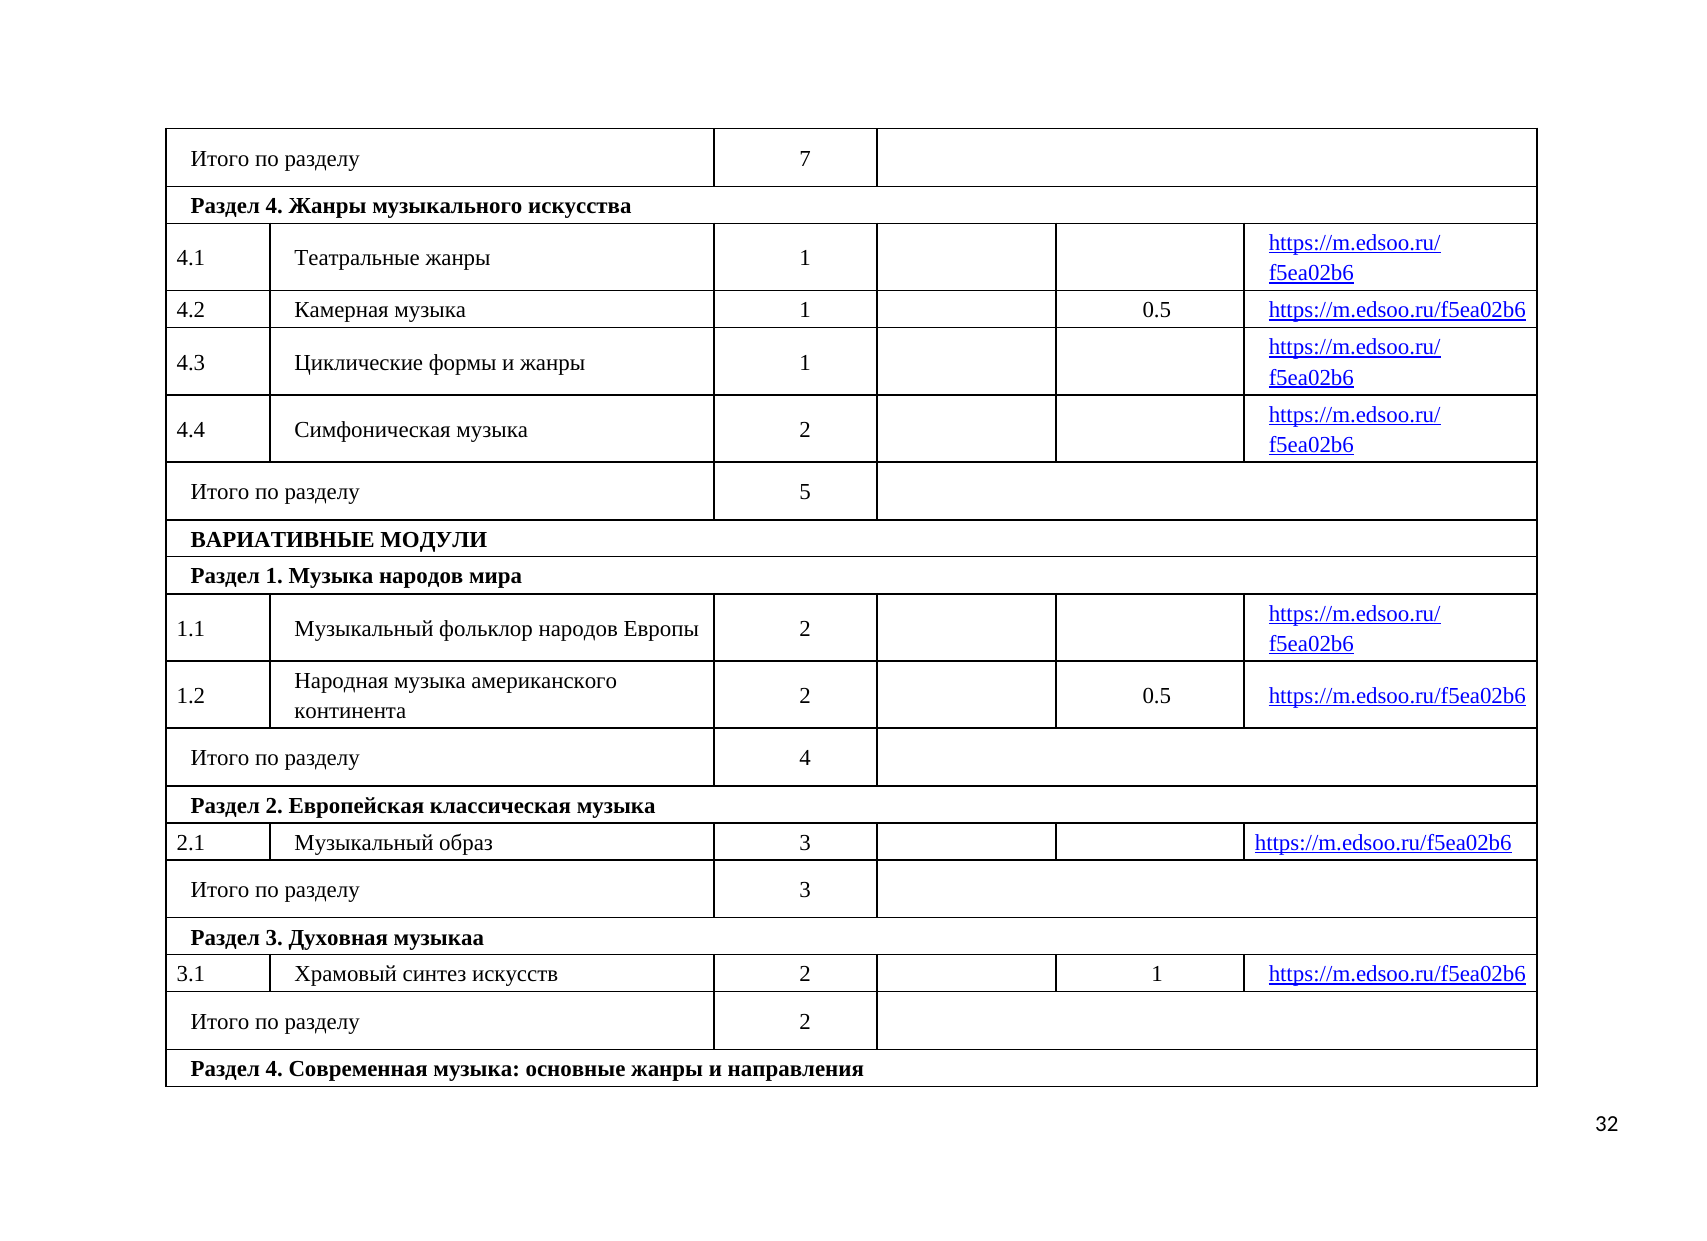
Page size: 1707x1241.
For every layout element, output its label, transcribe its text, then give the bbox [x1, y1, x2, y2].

table_cell 0.5 [1057, 662, 1243, 727]
table_cell Итого по разделу [167, 729, 713, 785]
table_cell 4.4 [167, 396, 269, 461]
table_cell [878, 396, 1055, 461]
table_cell Раздел 2. Европейская классическая музыка [167, 787, 1536, 822]
table_cell https://m.edsoo.ru/f5ea02b6 [1245, 291, 1536, 327]
table_cell 1 [715, 328, 876, 394]
table_cell Итого по разделу [167, 129, 713, 186]
table_cell [878, 224, 1055, 290]
table_cell Итого по разделу [167, 463, 713, 519]
table_cell Раздел 4. Жанры музыкального искусства [167, 187, 1536, 222]
table_cell 1 [1057, 955, 1243, 991]
table_cell 4.2 [167, 291, 269, 327]
table_cell [1057, 396, 1243, 461]
table_cell [878, 291, 1055, 327]
table_cell [878, 729, 1536, 785]
table_cell Камерная музыка [271, 291, 713, 327]
table_cell [878, 662, 1055, 727]
table_cell https://m.edsoo.ru/f5ea02b6 [1245, 824, 1536, 859]
table_cell Народная музыка американского континента [271, 662, 713, 727]
table_cell [878, 824, 1055, 859]
table_cell [878, 463, 1536, 519]
table_cell https://m.edsoo.ru/f5ea02b6 [1245, 595, 1536, 660]
table_cell [878, 129, 1536, 186]
table_cell 7 [715, 129, 876, 186]
table_cell 3 [715, 861, 876, 917]
table_cell 1.2 [167, 662, 269, 727]
table_cell 2.1 [167, 824, 269, 859]
table_cell https://m.edsoo.ru/f5ea02b6 [1245, 396, 1536, 461]
table_cell [878, 328, 1055, 394]
table_cell https://m.edsoo.ru/f5ea02b6 [1245, 662, 1536, 727]
table_cell https://m.edsoo.ru/f5ea02b6 [1245, 955, 1536, 991]
table_cell Музыкальный образ [271, 824, 713, 859]
table_cell 1 [715, 224, 876, 290]
table_cell 4 [715, 729, 876, 785]
table_cell ВАРИАТИВНЫЕ МОДУЛИ [167, 521, 1536, 556]
table_cell 3 [715, 824, 876, 859]
table_cell Музыкальный фольклор народов Европы [271, 595, 713, 660]
table_cell Раздел 3. Духовная музыкаа [167, 918, 1536, 954]
table_cell 4.1 [167, 224, 269, 290]
table_cell [1057, 595, 1243, 660]
table_cell Раздел 4. Современная музыка: основные жанры и направления [167, 1050, 1536, 1086]
table_cell 5 [715, 463, 876, 519]
table_cell Циклические формы и жанры [271, 328, 713, 394]
table_cell 4.3 [167, 328, 269, 394]
table_cell Итого по разделу [167, 861, 713, 917]
table_cell [1057, 824, 1243, 859]
table_cell [878, 992, 1536, 1048]
table_cell 2 [715, 662, 876, 727]
table_cell [878, 861, 1536, 917]
table_cell 2 [715, 396, 876, 461]
table_cell Раздел 1. Музыка народов мира [167, 557, 1536, 593]
table_cell Симфоническая музыка [271, 396, 713, 461]
table_cell [1057, 224, 1243, 290]
table_cell [1057, 328, 1243, 394]
table_cell 1.1 [167, 595, 269, 660]
table_cell Итого по разделу [167, 992, 713, 1048]
table_cell Театральные жанры [271, 224, 713, 290]
table_cell 2 [715, 595, 876, 660]
table_cell https://m.edsoo.ru/f5ea02b6 [1245, 328, 1536, 394]
table_cell 0.5 [1057, 291, 1243, 327]
table_cell [878, 955, 1055, 991]
table_cell Храмовый синтез искусств [271, 955, 713, 991]
table_cell https://m.edsoo.ru/f5ea02b6 [1245, 224, 1536, 290]
table_cell 2 [715, 992, 876, 1048]
table_cell 2 [715, 955, 876, 991]
table_cell 1 [715, 291, 876, 327]
table_cell 3.1 [167, 955, 269, 991]
table_cell [878, 595, 1055, 660]
